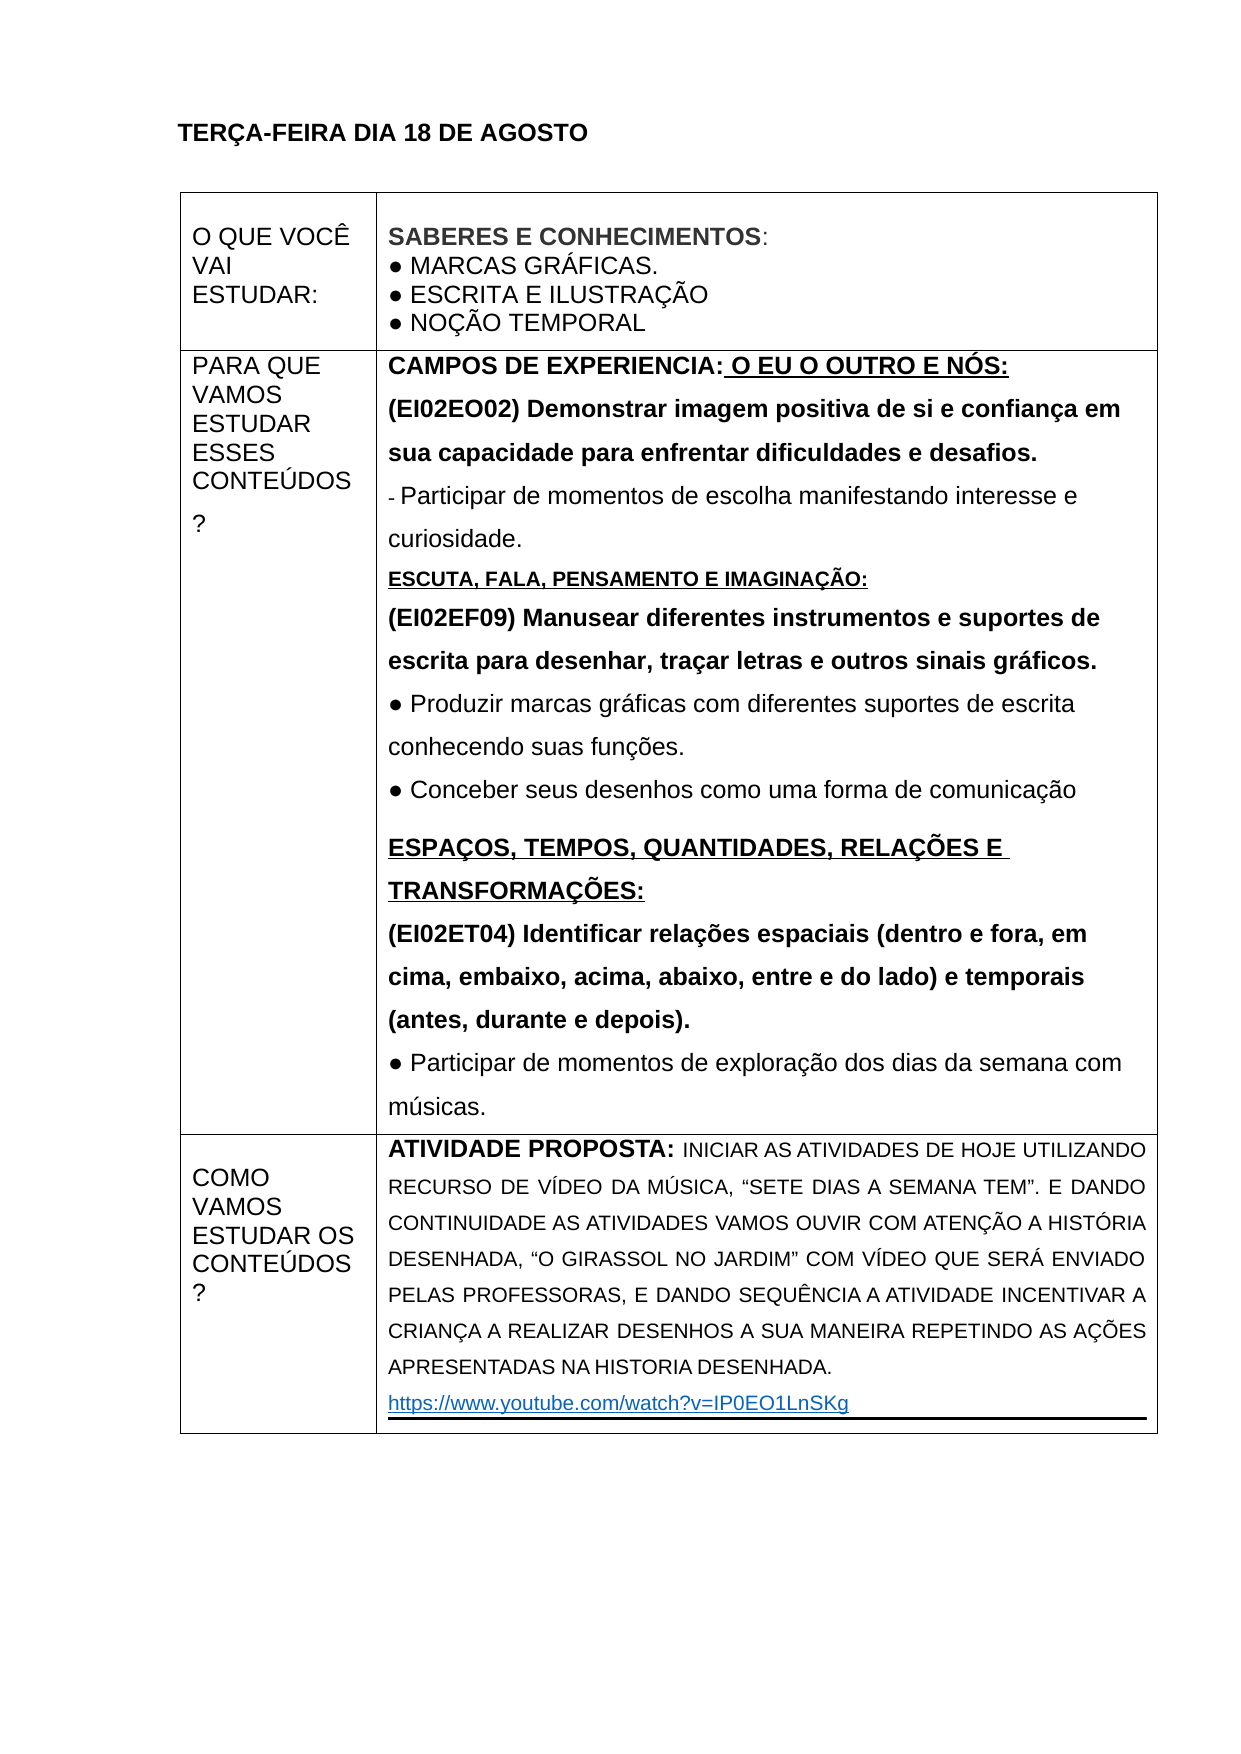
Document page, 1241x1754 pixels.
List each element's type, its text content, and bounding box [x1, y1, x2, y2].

table_cell PARA QUE VAMOS ESTUDAR ESSES CONTEÚDOS? [181, 351, 376, 1133]
table_cell COMO VAMOS ESTUDAR OS CONTEÚDOS? [181, 1135, 376, 1433]
text TERÇA-FEIRA DIA 18 DE AGOSTO [177, 118, 1063, 147]
table_cell ATIVIDADE PROPOSTA: INICIAR AS ATIVIDADES DE HOJE UTILIZANDO RECURSO DE VÍDEO DA MÚSICA, “SETE DIAS A SEMANA TEM”. E DANDO CONTINUIDADE AS ATIVIDADES VAMOS OUVIR COM ATENÇÃO A HISTÓRIA DESENHADA, “O GIRASSOL NO JARDIM” COM VÍDEO QUE SERÁ ENVIADO PELAS PROFESSORAS, E DANDO SEQUÊNCIA A ATIVIDADE INCENTIVAR A CRIANÇA A REALIZAR DESENHOS A SUA MANEIRA REPETINDO AS AÇÕES APRESENTADAS NA HISTORIA DESENHADA. https://www.youtube.com/watch?v=IP0EO1LnSKg [377, 1135, 1157, 1433]
table_header O QUE VOCÊ VAI ESTUDAR: [181, 193, 376, 350]
table_cell CAMPOS DE EXPERIENCIA: O EU O OUTRO E NÓS: (EI02EO02) Demonstrar imagem positiva de si e confiança em sua capacidade para enfrentar dificuldades e desafios. - Participar de momentos de escolha manifestando interesse e curiosidade. ESCUTA, FALA, PENSAMENTO E IMAGINAÇÃO: (EI02EF09) Manusear diferentes instrumentos e suportes de escrita para desenhar, traçar letras e outros sinais gráficos. ● Produzir marcas gráficas com diferentes suportes de escrita conhecendo suas funções. ● Conceber seus desenhos como uma forma de comunicação ESPAÇOS, TEMPOS, QUANTIDADES, RELAÇÕES E TRANSFORMAÇÕES: (EI02ET04) Identificar relações espaciais (dentro e fora, em cima, embaixo, acima, abaixo, entre e do lado) e temporais (antes, durante e depois). ● Participar de momentos de exploração dos dias da semana com músicas. [377, 351, 1157, 1133]
table_header SABERES E CONHECIMENTOS: ● MARCAS GRÁFICAS. ● ESCRITA E ILUSTRAÇÃO ● NOÇÃO TEMPORAL [377, 193, 1157, 350]
